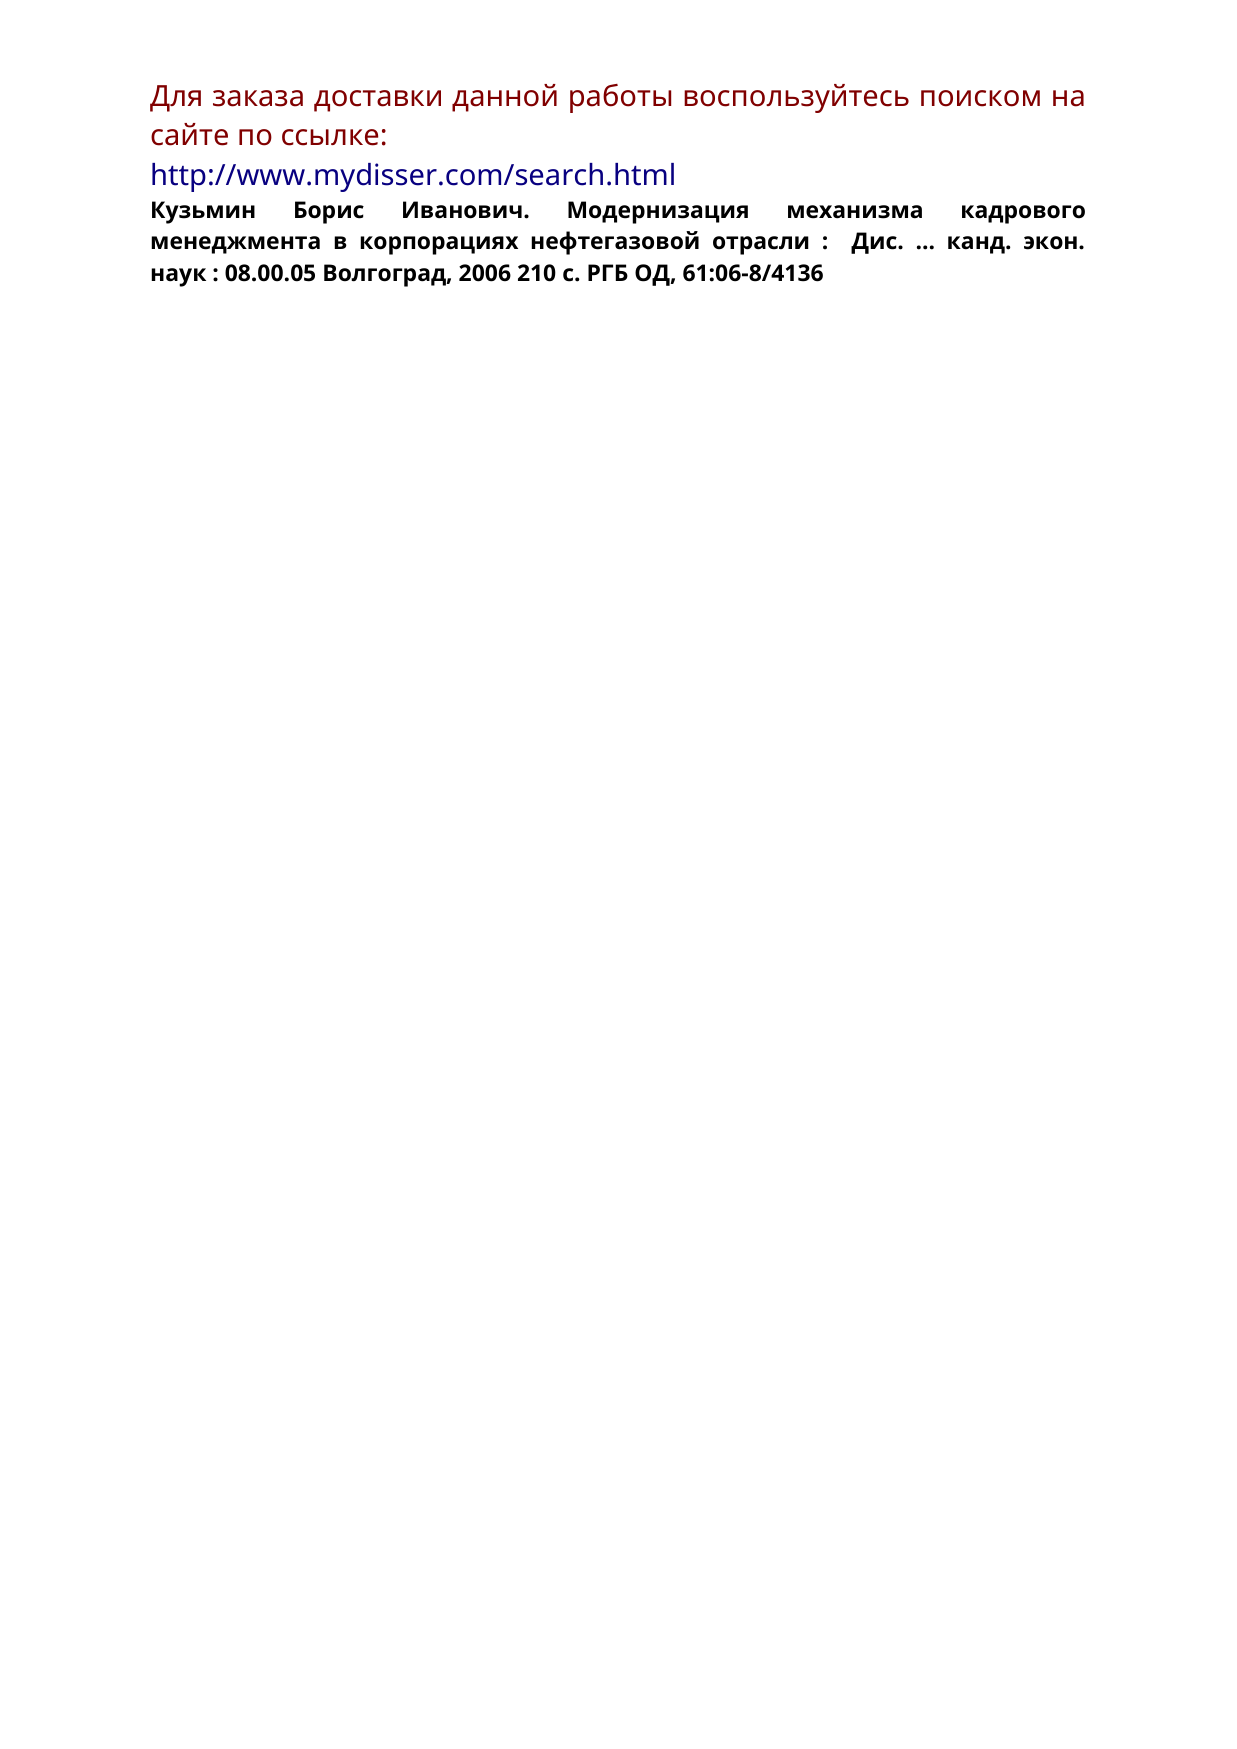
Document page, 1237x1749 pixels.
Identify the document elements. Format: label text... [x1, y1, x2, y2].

text Кузьмин Борис Иванович. Модернизация механизма кадрового менеджмента в корпорациях нефтегазовой отрасли : Дис. ... канд. экон. наук : 08.00.05 Волгоград, 2006 210 с. РГБ ОД, 61:06-8/4136 [150, 194, 1086, 288]
